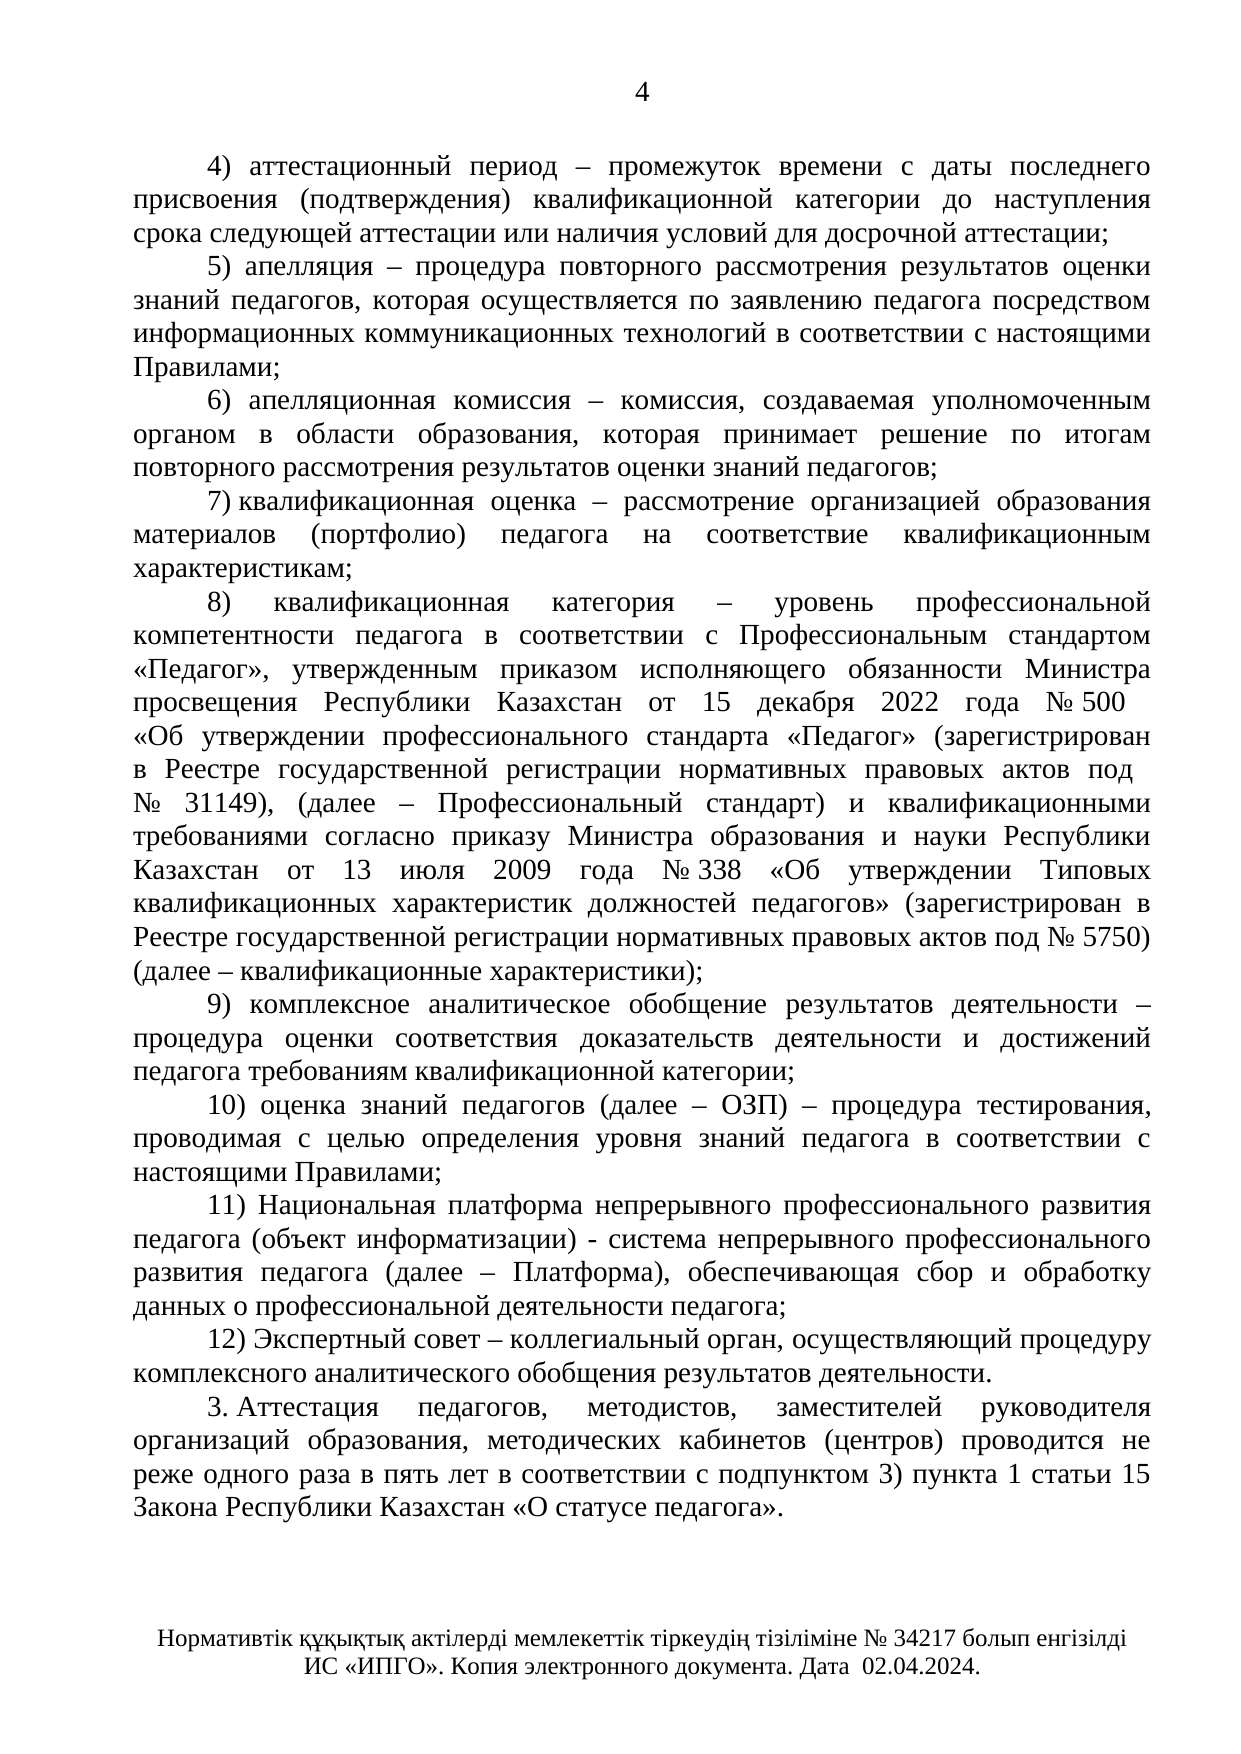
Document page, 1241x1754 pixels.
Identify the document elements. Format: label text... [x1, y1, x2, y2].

text 9) комплексное аналитическое обобщение результатов деятельности – процедура оценки соответствия доказательств деятельности и достижений педагога требованиям квалификационной категории; [133, 986, 1152, 1087]
text 10) оценка знаний педагогов (далее – ОЗП) – процедура тестирования, проводимая с целью определения уровня знаний педагога в соответствии с настоящими Правилами; [133, 1087, 1152, 1187]
text 11) Национальная платформа непрерывного профессионального развития педагога (объект информатизации) - система непрерывного профессионального развития педагога (далее – Платформа), обеспечивающая сбор и обработку данных о профессиональной деятельности педагога; [133, 1187, 1152, 1322]
text 4) аттестационный период – промежуток времени с даты последнего присвоения (подтверждения) квалификационной категории до наступления срока следующей аттестации или наличия условий для досрочной аттестации; [133, 148, 1152, 248]
text 7) квалификационная оценка – рассмотрение организацией образования материалов (портфолио) педагога на соответствие квалификационным характеристикам; [133, 483, 1152, 584]
text 3. Аттестация педагогов, методистов, заместителей руководителя организаций образования, методических кабинетов (центров) проводится не реже одного раза в пять лет в соответствии с подпунктом 3) пункта 1 статьи 15 Закона Республики Казахстан «О статусе педагога». [133, 1389, 1152, 1523]
text 8) квалификационная категория – уровень профессиональной компетентности педагога в соответствии с Профессиональным стандартом «Педагог», утвержденным приказом исполняющего обязанности Министра просвещения Республики Казахстан от 15 декабря 2022 года № 500 «Об утверждении профессионального стандарта «Педагог» (зарегистрирован в Реестре государственной регистрации нормативных правовых актов под № 31149), (далее – Профессиональный стандарт) и квалификационными требованиями согласно приказу Министра образования и науки Республики Казахстан от 13 июля 2009 года № 338 «Об утверждении Типовых квалификационных характеристик должностей педагогов» (зарегистрирован в Реестре государственной регистрации нормативных правовых актов под № 5750) (далее – квалификационные характеристики); [133, 584, 1152, 986]
text 6) апелляционная комиссия – комиссия, создаваемая уполномоченным органом в области образования, которая принимает решение по итогам повторного рассмотрения результатов оценки знаний педагогов; [133, 382, 1152, 483]
text 5) апелляция – процедура повторного рассмотрения результатов оценки знаний педагогов, которая осуществляется по заявлению педагога посредством информационных коммуникационных технологий в соответствии с настоящими Правилами; [133, 248, 1152, 382]
text 12) Экспертный совет – коллегиальный орган, осуществляющий процедуру комплексного аналитического обобщения результатов деятельности. [133, 1322, 1152, 1389]
